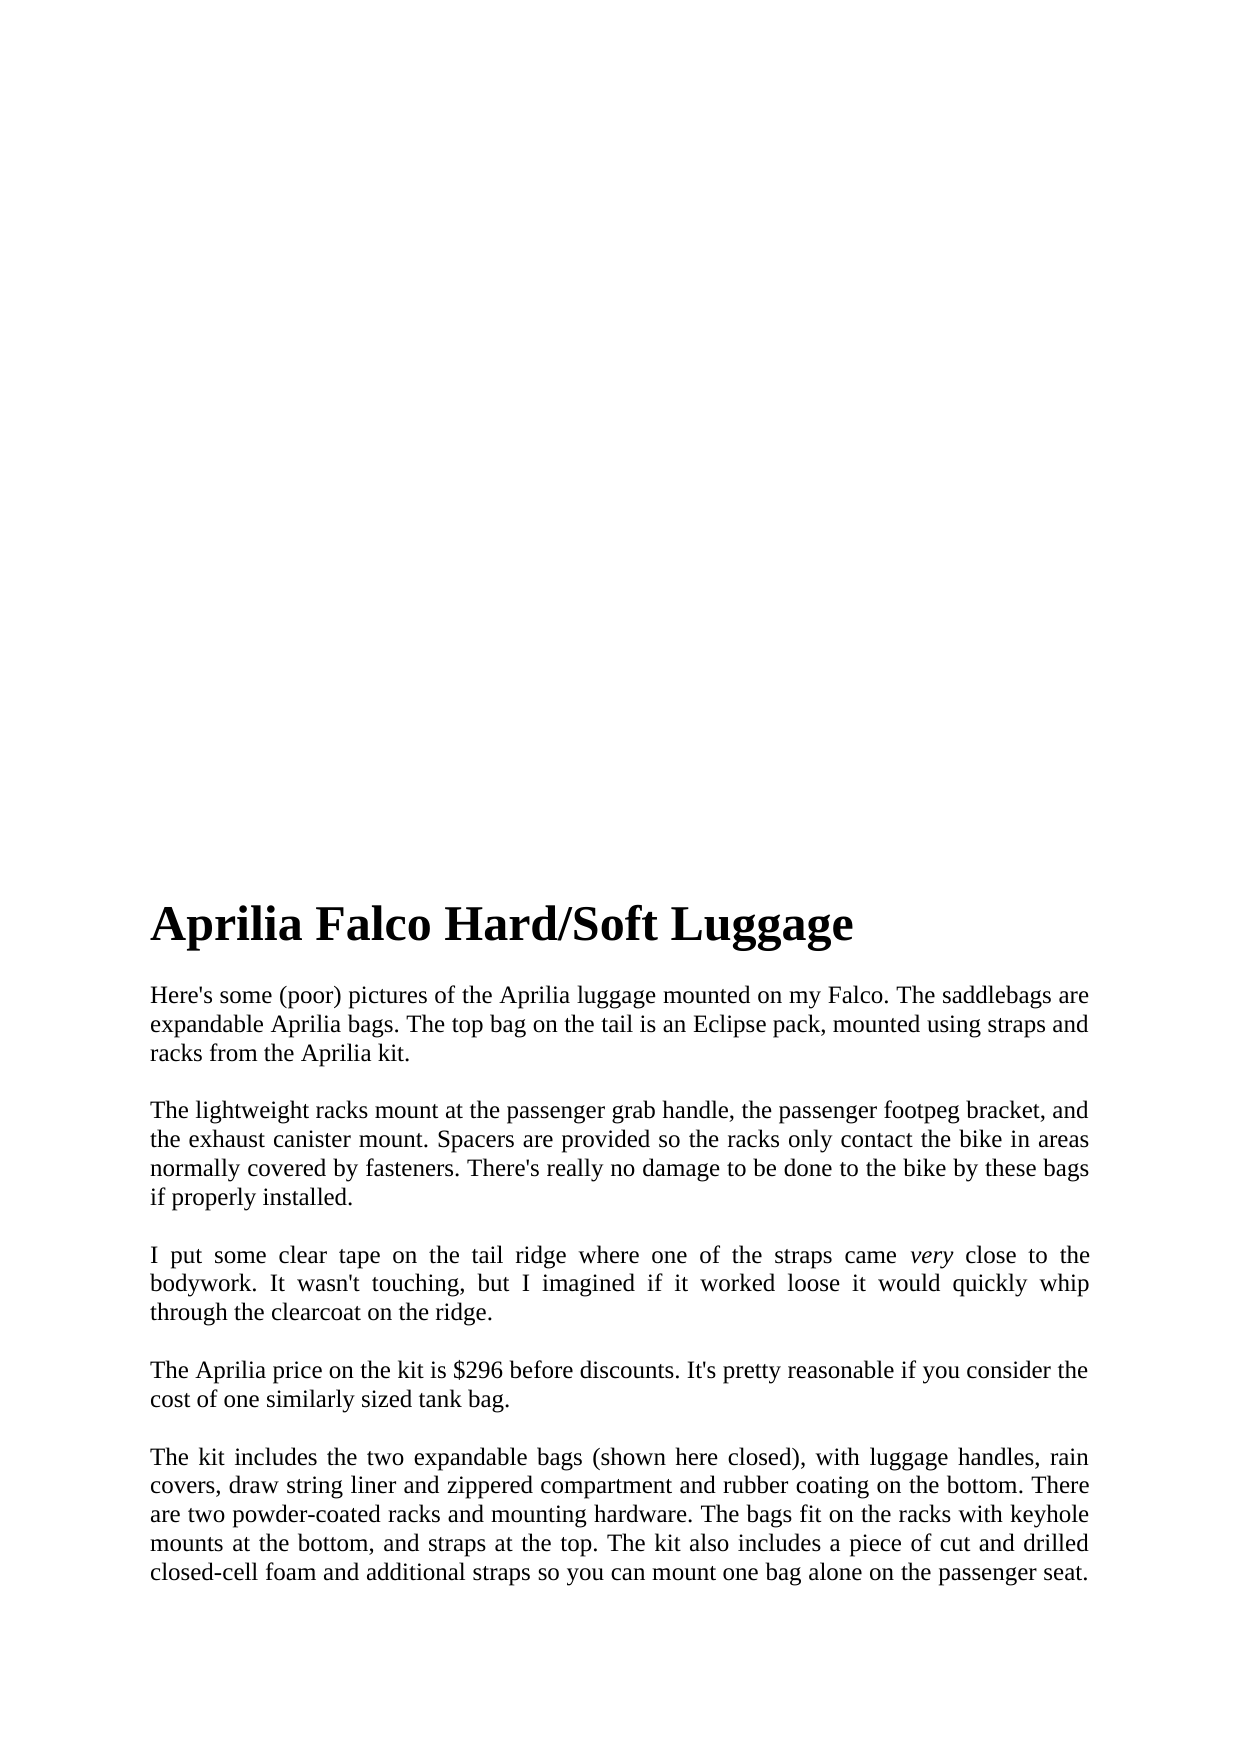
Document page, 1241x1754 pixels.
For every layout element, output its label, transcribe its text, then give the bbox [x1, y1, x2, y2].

text The lightweight racks mount at the passenger grab handle, the passenger footpeg bracket, and the exhaust canister mount. Spacers are provided so the racks only contact the bike in areas normally covered by fasteners. There's really no damage to be done to the bike by these bags if properly installed. [150, 1096, 1090, 1211]
text I put some clear tape on the tail ridge where one of the straps came very close to the bodywork. It wasn't touching, but I imagined if it worked loose it would quickly whip through the clearcoat on the ridge. [150, 1240, 1090, 1326]
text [150, 1442, 1090, 1586]
text Here's some (poor) pictures of the Aprilia luggage mounted on my Falco. The saddlebags are expandable Aprilia bags. The top bag on the tail is an Eclipse pack, mounted using straps and racks from the Aprilia kit. [150, 980, 1090, 1066]
subtitle Aprilia Falco Hard/Soft Luggage [150, 893, 1090, 951]
text The Aprilia price on the kit is $296 before discounts. It's pretty reasonable if you consider the cost of one similarly sized tank bag. [150, 1355, 1090, 1413]
